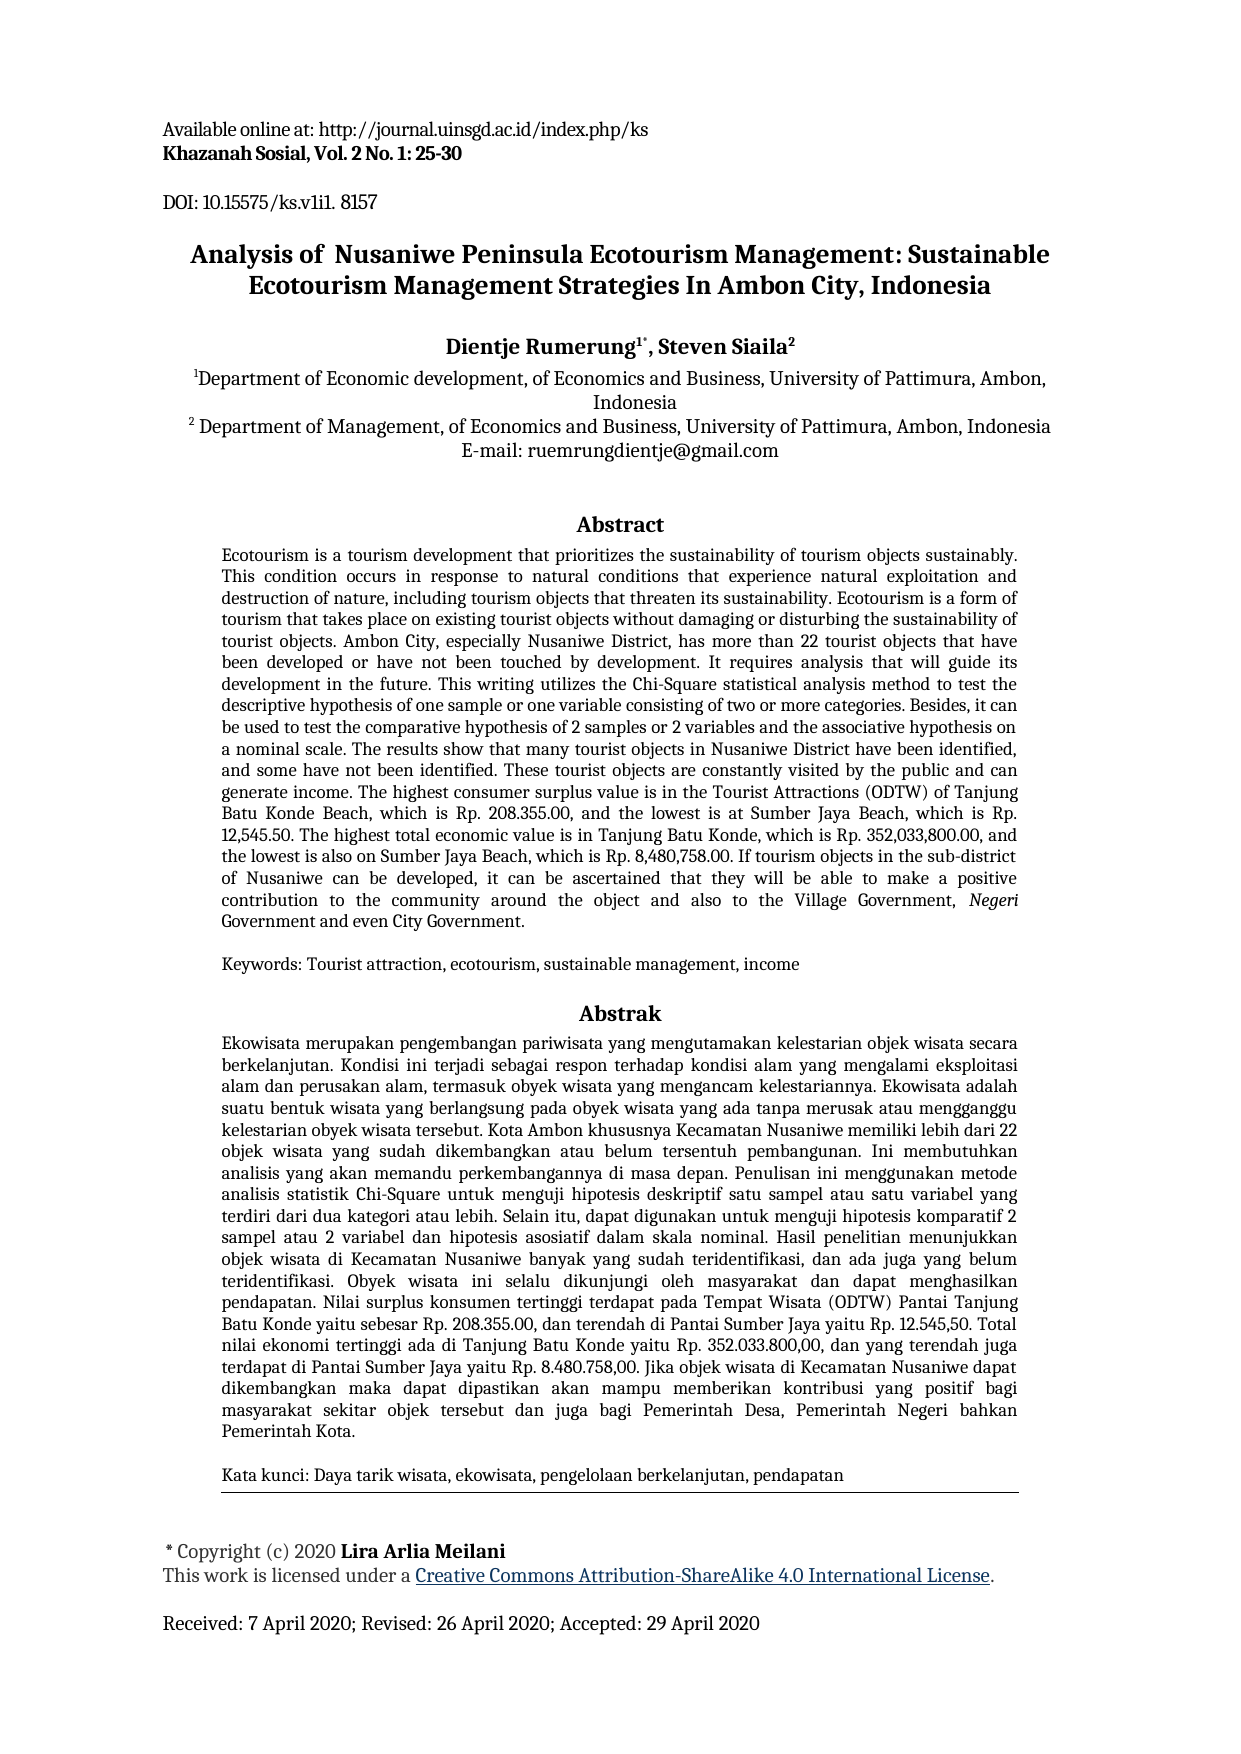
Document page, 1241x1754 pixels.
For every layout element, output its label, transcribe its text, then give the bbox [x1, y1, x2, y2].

text E-mail: ruemrungdientje@gmail.com [162, 438, 1078, 462]
text 2 Department of Management, of Economics and Business, University of Pattimura, Ambon, Indonesia [162, 414, 1078, 438]
text Ekowisata merupakan pengembangan pariwisata yang mengutamakan kelestarian objek wisata secara berkelanjutan. Kondisi ini terjadi sebagai respon terhadap kondisi alam yang mengalami eksploitasi alam dan perusakan alam, termasuk obyek wisata yang mengancam kelestariannya. Ekowisata adalah suatu bentuk wisata yang berlangsung pada obyek wisata yang ada tanpa merusak atau mengganggu kelestarian obyek wisata tersebut. Kota Ambon khususnya Kecamatan Nusaniwe memiliki lebih dari 22 objek wisata yang sudah dikembangkan atau belum tersentuh pembangunan. Ini membutuhkan analisis yang akan memandu perkembangannya di masa depan. Penulisan ini menggunakan metode analisis statistik Chi-Square untuk menguji hipotesis deskriptif satu sampel atau satu variabel yang terdiri dari dua kategori atau lebih. Selain itu, dapat digunakan untuk menguji hipotesis komparatif 2 sampel atau 2 variabel dan hipotesis asosiatif dalam skala nominal. Hasil penelitian menunjukkan objek wisata di Kecamatan Nusaniwe banyak yang sudah teridentifikasi, dan ada juga yang belum teridentifikasi. Obyek wisata ini selalu dikunjungi oleh masyarakat dan dapat menghasilkan pendapatan. Nilai surplus konsumen tertinggi terdapat pada Tempat Wisata (ODTW) Pantai Tanjung Batu Konde yaitu sebesar Rp. 208.355.00, dan terendah di Pantai Sumber Jaya yaitu Rp. 12.545,50. Total nilai ekonomi tertinggi ada di Tanjung Batu Konde yaitu Rp. 352.033.800,00, dan yang terendah juga terdapat di Pantai Sumber Jaya yaitu Rp. 8.480.758,00. Jika objek wisata di Kecamatan Nusaniwe dapat dikembangkan maka dapat dipastikan akan mampu memberikan kontribusi yang positif bagi masyarakat sekitar objek tersebut dan juga bagi Pemerintah Desa, Pemerintah Negeri bahkan Pemerintah Kota. [221, 1033, 1019, 1443]
text Abstrak [162, 1000, 1078, 1027]
text 1Department of Economic development, of Economics and Business, University of Pattimura, Ambon, Indonesia [162, 367, 1078, 414]
text Dientje Rumerung1*, Steven Siaila2 [162, 334, 1078, 360]
text Abstract [162, 511, 1078, 538]
text Analysis of Nusaniwe Peninsula Ecotourism Management: Sustainable Ecotourism Management Strategies In Ambon City, Indonesia [162, 239, 1078, 301]
text Kata kunci: Daya tarik wisata, ekowisata, pengelolaan berkelanjutan, pendapatan [221, 1464, 1019, 1492]
text Keywords: Tourist attraction, ecotourism, sustainable management, income [221, 954, 1019, 975]
text Ecotourism is a tourism development that prioritizes the sustainability of tourism objects sustainably. This condition occurs in response to natural conditions that experience natural exploitation and destruction of nature, including tourism objects that threaten its sustainability. Ecotourism is a form of tourism that takes place on existing tourist objects without damaging or disturbing the sustainability of tourist objects. Ambon City, especially Nusaniwe District, has more than 22 tourist objects that have been developed or have not been touched by development. It requires analysis that will guide its development in the future. This writing utilizes the Chi-Square statistical analysis method to test the descriptive hypothesis of one sample or one variable consisting of two or more categories. Besides, it can be used to test the comparative hypothesis of 2 samples or 2 variables and the associative hypothesis on a nominal scale. The results show that many tourist objects in Nusaniwe District have been identified, and some have not been identified. These tourist objects are constantly visited by the public and can generate income. The highest consumer surplus value is in the Tourist Attractions (ODTW) of Tanjung Batu Konde Beach, which is Rp. 208.355.00, and the lowest is at Sumber Jaya Beach, which is Rp. 12,545.50. The highest total economic value is in Tanjung Batu Konde, which is Rp. 352,033,800.00, and the lowest is also on Sumber Jaya Beach, which is Rp. 8,480,758.00. If tourism objects in the sub-district of Nusaniwe can be developed, it can be ascertained that they will be able to make a positive contribution to the community around the object and also to the Village Government, Negeri Government and even City Government. [221, 544, 1019, 932]
